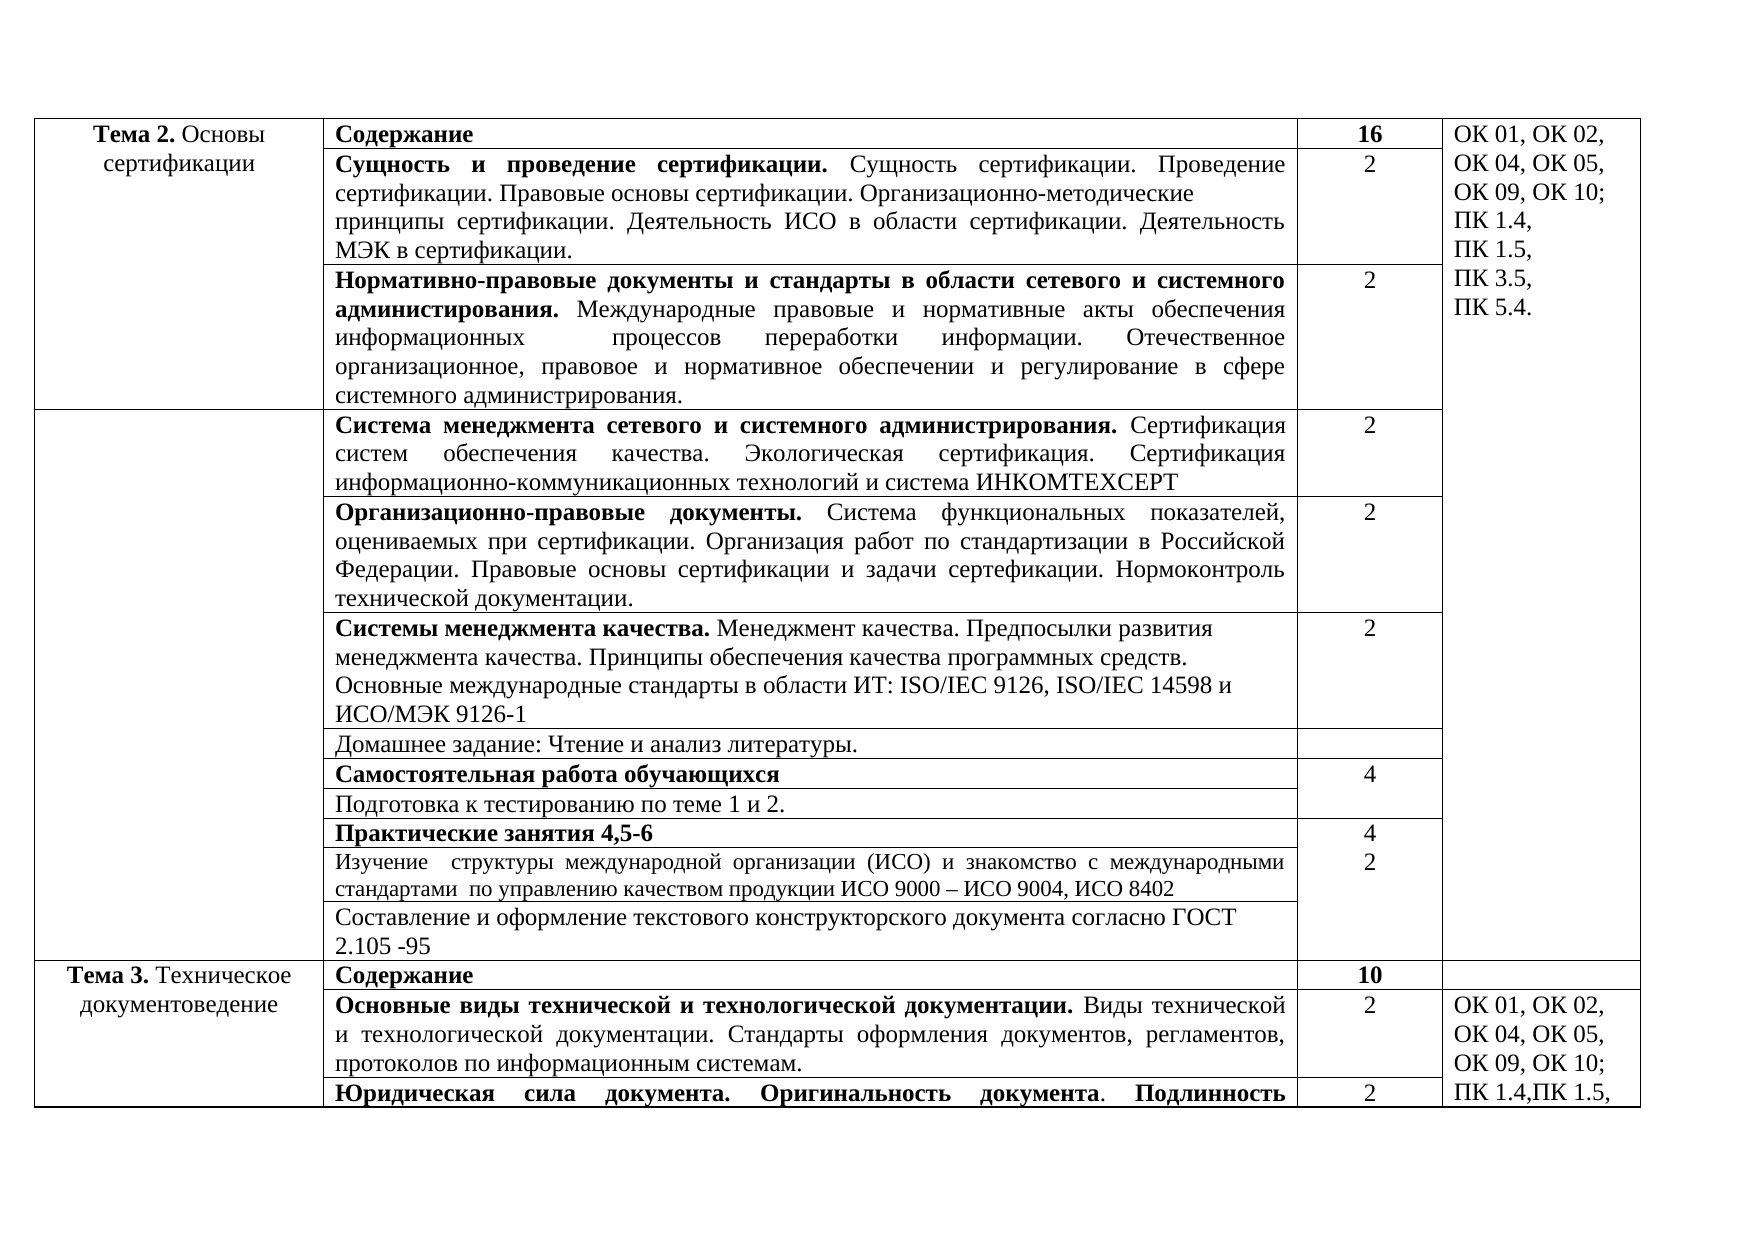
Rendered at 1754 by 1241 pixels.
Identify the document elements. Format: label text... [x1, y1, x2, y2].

table_cell 2 [1298, 497, 1442, 612]
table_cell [1443, 119, 1640, 959]
table_cell Тема 3. Техническое документоведение [35, 961, 323, 1106]
table_cell Самостоятельная работа обучающихся [324, 759, 1297, 788]
table_cell Содержание [324, 961, 1297, 989]
table_cell [1298, 729, 1442, 758]
table_cell Организационно-правовые документы. Система функциональных показателей, оцениваемых при сертификации. Организация работ по стандартизации в Российской Федерации. Правовые основы сертификации и задачи сертефикации. Нормоконтроль технической документации. [324, 497, 1297, 612]
table_cell 10 [1298, 961, 1442, 989]
table_cell Содержание [324, 119, 1297, 148]
table_cell 4 2 [1298, 819, 1442, 959]
table_cell [35, 410, 323, 959]
table_cell Система менеджмента сетевого и системного администрирования. Сертификация систем обеспечения качества. Экологическая сертификация. Сертификация информационно-коммуникационных технологий и система ИНКОМТЕХСЕРТ [324, 410, 1297, 496]
table_cell 4 [1298, 759, 1442, 817]
table_cell Изучение структуры международной организации (ИСО) и знакомство с международными стандартами по управлению качеством продукции ИСО 9000 – ИСО 9004, ИСО 8402 [324, 848, 1297, 901]
table_cell Тема 2. Основы сертификации [35, 119, 323, 409]
table_cell Нормативно-правовые документы и стандарты в области сетевого и системного администирования. Международные правовые и нормативные акты обеспечения информационных процессов переработки информации. Отечественное организационное, правовое и нормативное обеспечении и регулирование в сфере системного администрирования. [324, 265, 1297, 409]
table_cell [1443, 961, 1640, 989]
table_cell 2 [1298, 990, 1442, 1077]
table_cell 2 [1298, 410, 1442, 496]
table_cell 2 [1298, 265, 1442, 409]
table_cell 2 [1298, 1078, 1442, 1106]
table_cell Основные виды технической и технологической документации. Виды технической и технологической документации. Стандарты оформления документов, регламентов, протоколов по информационным системам. [324, 990, 1297, 1077]
table_cell 2 [1298, 613, 1442, 728]
table_cell Сущность и проведение сертификации. Сущность сертификации. Проведение сертификации. Правовые основы сертификации. Организационно-методические принципы сертификации. Деятельность ИСО в области сертификации. Деятельность МЭК в сертификации. [324, 149, 1297, 264]
table_cell Составление и оформление текстового конструкторского документа согласно ГОСТ 2.105 -95 [324, 902, 1297, 959]
table_cell 2 [1298, 149, 1442, 264]
table_cell Практические занятия 4,5-6 [324, 819, 1297, 847]
table_cell Системы менеджмента качества. Менеджмент качества. Предпосылки развития менеджмента качества. Принципы обеспечения качества программных средств. Основные международные стандарты в области ИТ: ISO/IEC 9126, ISO/IEC 14598 и ИСО/МЭК 9126-1 [324, 613, 1297, 728]
table_cell Подготовка к тестированию по теме 1 и 2. [324, 789, 1297, 817]
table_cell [324, 1078, 1297, 1106]
table_cell ОК 01, ОК 02, ОК 04, ОК 05, ОК 09, ОК 10; ПК 1.4,ПК 1.5, ПК 3.5, ПК 5.4. [1443, 990, 1640, 1106]
table_cell Домашнее задание: Чтение и анализ литературы. [324, 729, 1297, 758]
table_cell 16 [1298, 119, 1442, 148]
